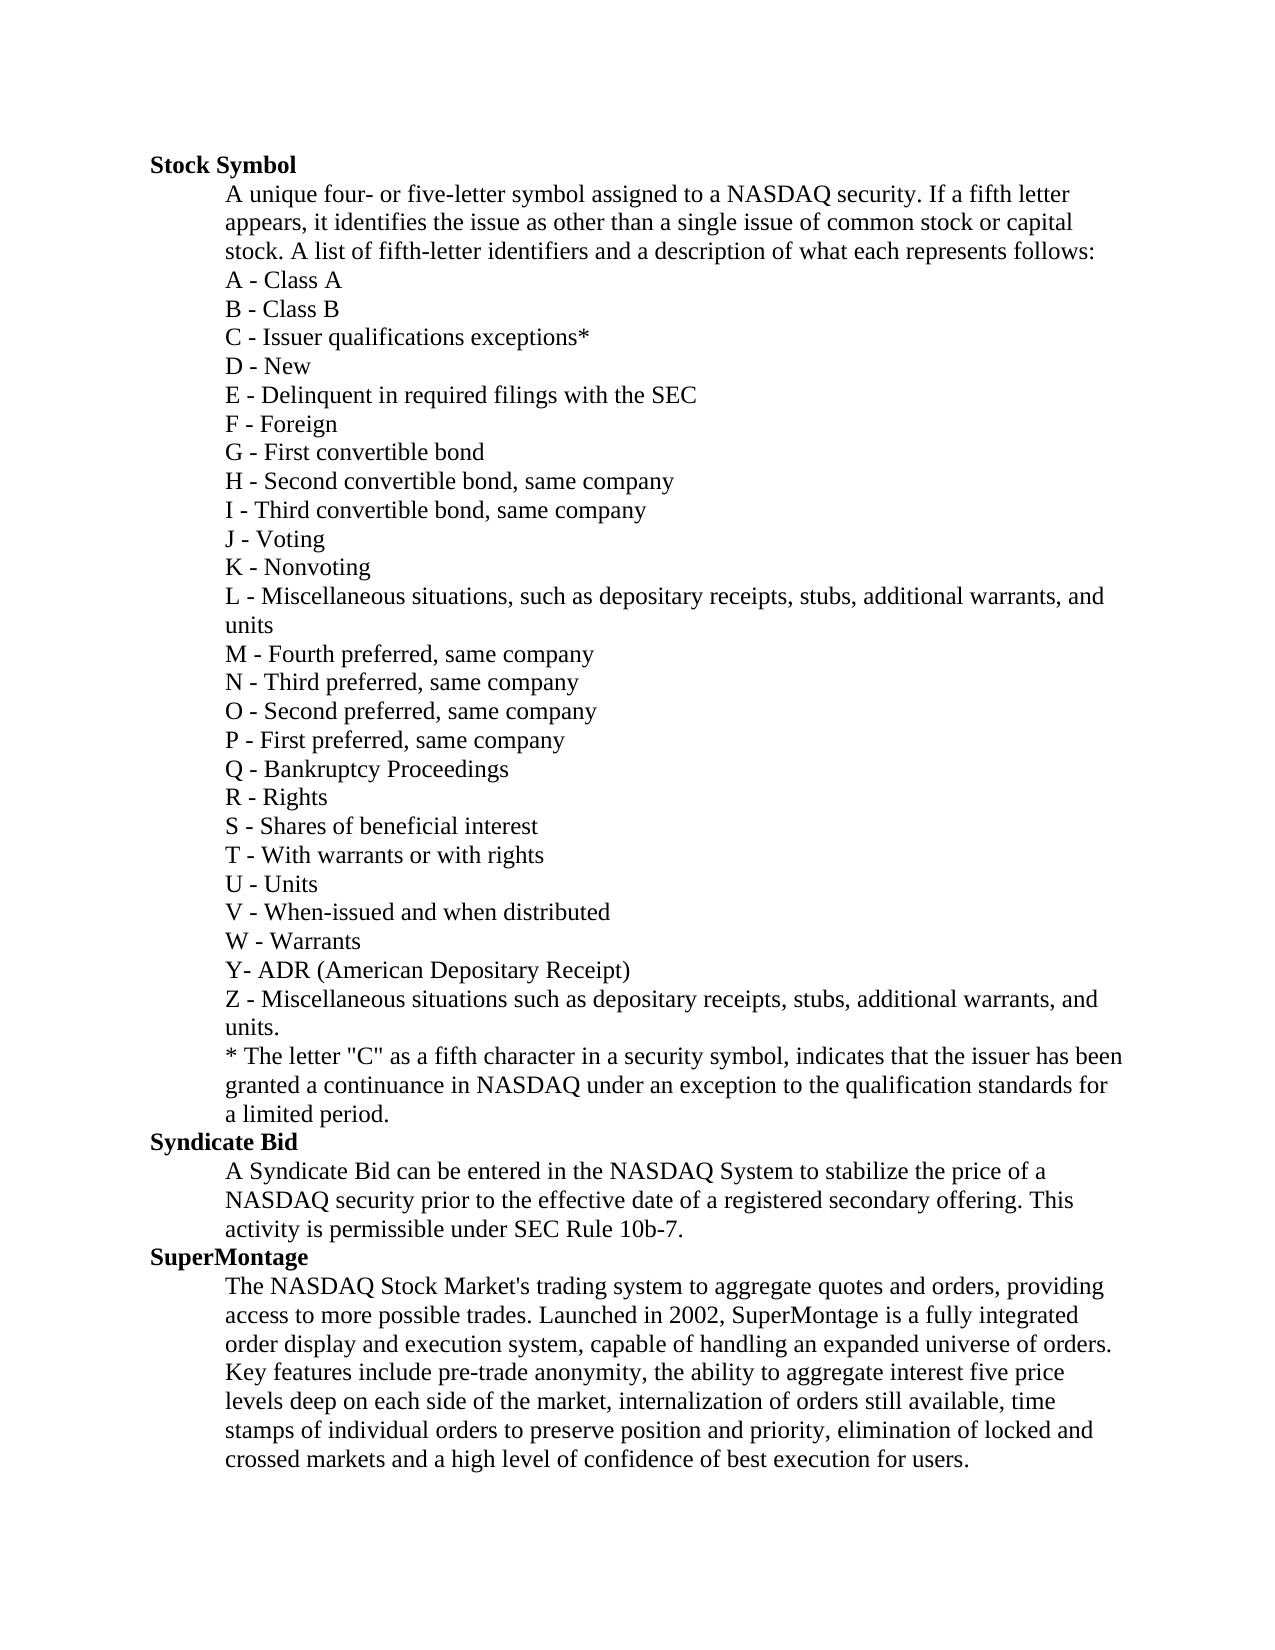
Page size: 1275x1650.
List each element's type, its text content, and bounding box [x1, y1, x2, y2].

text N - Third preferred, same company [225, 667, 1125, 696]
text I - Third convertible bond, same company [225, 495, 1125, 524]
text U - Units [225, 869, 1125, 897]
text B - Class B [225, 294, 1125, 322]
text K - Nonvoting [225, 552, 1125, 581]
text H - Second convertible bond, same company [225, 466, 1125, 495]
text C - Issuer qualifications exceptions* [225, 322, 1125, 351]
text Z - Miscellaneous situations such as depositary receipts, stubs, additional warrants, and units. [225, 984, 1125, 1041]
text O - Second preferred, same company [225, 696, 1125, 725]
text L - Miscellaneous situations, such as depositary receipts, stubs, additional warrants, and units [225, 581, 1125, 639]
text V - When-issued and when distributed [225, 897, 1125, 926]
text Stock Symbol [150, 150, 1125, 179]
text W - Warrants [225, 926, 1125, 955]
text S - Shares of beneficial interest [225, 811, 1125, 840]
text P - First preferred, same company [225, 725, 1125, 754]
text E - Delinquent in required filings with the SEC [225, 380, 1125, 409]
text Y- ADR (American Depositary Receipt) [225, 955, 1125, 984]
text A Syndicate Bid can be entered in the NASDAQ System to stabilize the price of a NASDAQ security prior to the effective date of a registered secondary offering. This activity is permissible under SEC Rule 10b-7. [225, 1156, 1125, 1242]
text G - First convertible bond [225, 437, 1125, 466]
text R - Rights [225, 782, 1125, 811]
text A unique four- or five-letter symbol assigned to a NASDAQ security. If a fifth letter appears, it identifies the issue as other than a single issue of common stock or capital stock. A list of fifth-letter identifiers and a description of what each represents follows: [225, 179, 1125, 265]
text M - Fourth preferred, same company [225, 639, 1125, 667]
text A - Class A [225, 265, 1125, 294]
text Q - Bankruptcy Proceedings [225, 754, 1125, 782]
text J - Voting [225, 524, 1125, 552]
text F - Foreign [225, 409, 1125, 437]
text Syndicate Bid [150, 1127, 1125, 1156]
text T - With warrants or with rights [225, 840, 1125, 869]
text * The letter "C" as a fifth character in a security symbol, indicates that the issuer has been granted a continuance in NASDAQ under an exception to the qualification standards for a limited period. [225, 1041, 1125, 1127]
text The NASDAQ Stock Market's trading system to aggregate quotes and orders, providing access to more possible trades. Launched in 2002, SuperMontage is a fully integrated order display and execution system, capable of handling an expanded universe of orders. Key features include pre-trade anonymity, the ability to aggregate interest five price levels deep on each side of the market, internalization of orders still available, time stamps of individual orders to preserve position and priority, elimination of locked and crossed markets and a high level of confidence of best execution for users. [225, 1271, 1125, 1472]
text D - New [225, 351, 1125, 380]
text SuperMontage [150, 1242, 1125, 1271]
